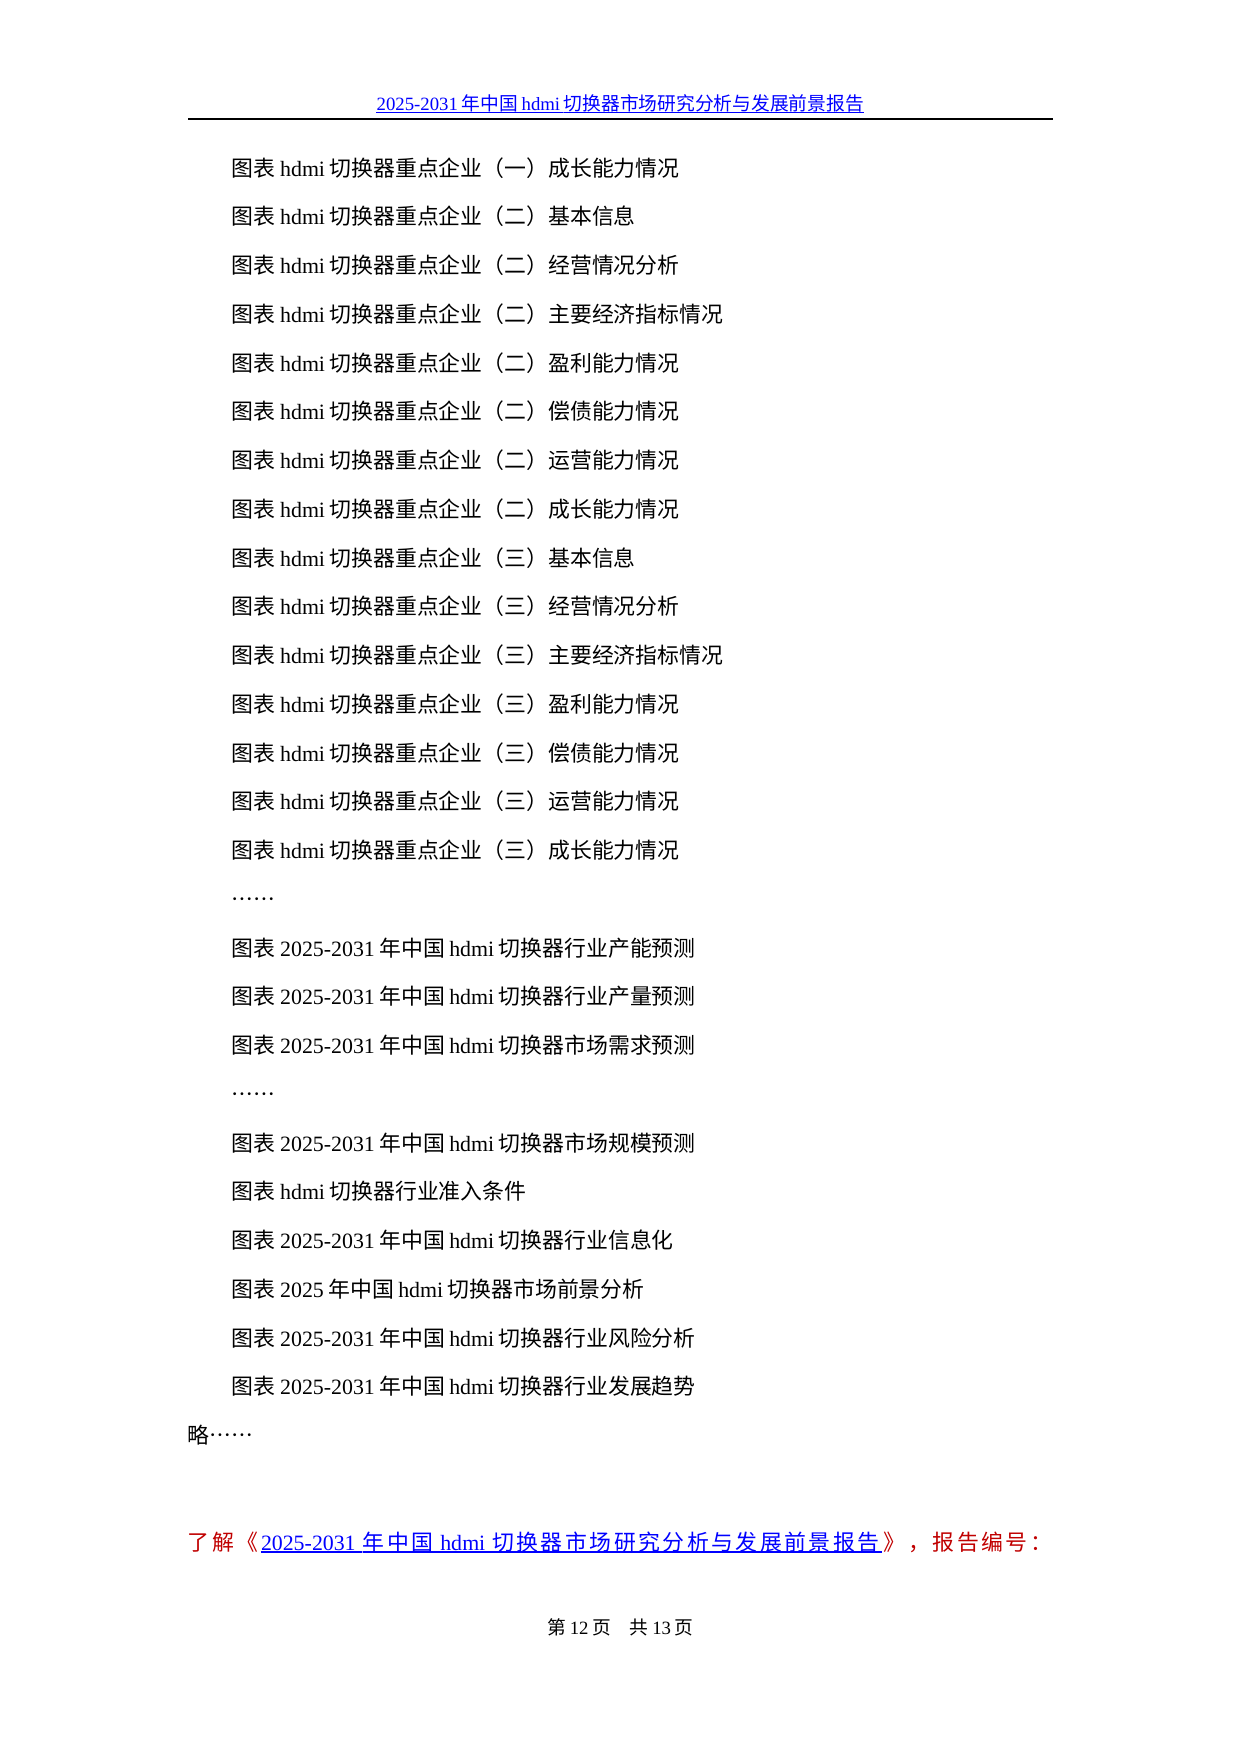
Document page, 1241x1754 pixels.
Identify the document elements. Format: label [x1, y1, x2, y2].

text [187, 1524, 1053, 1557]
text [187, 150, 1053, 1450]
